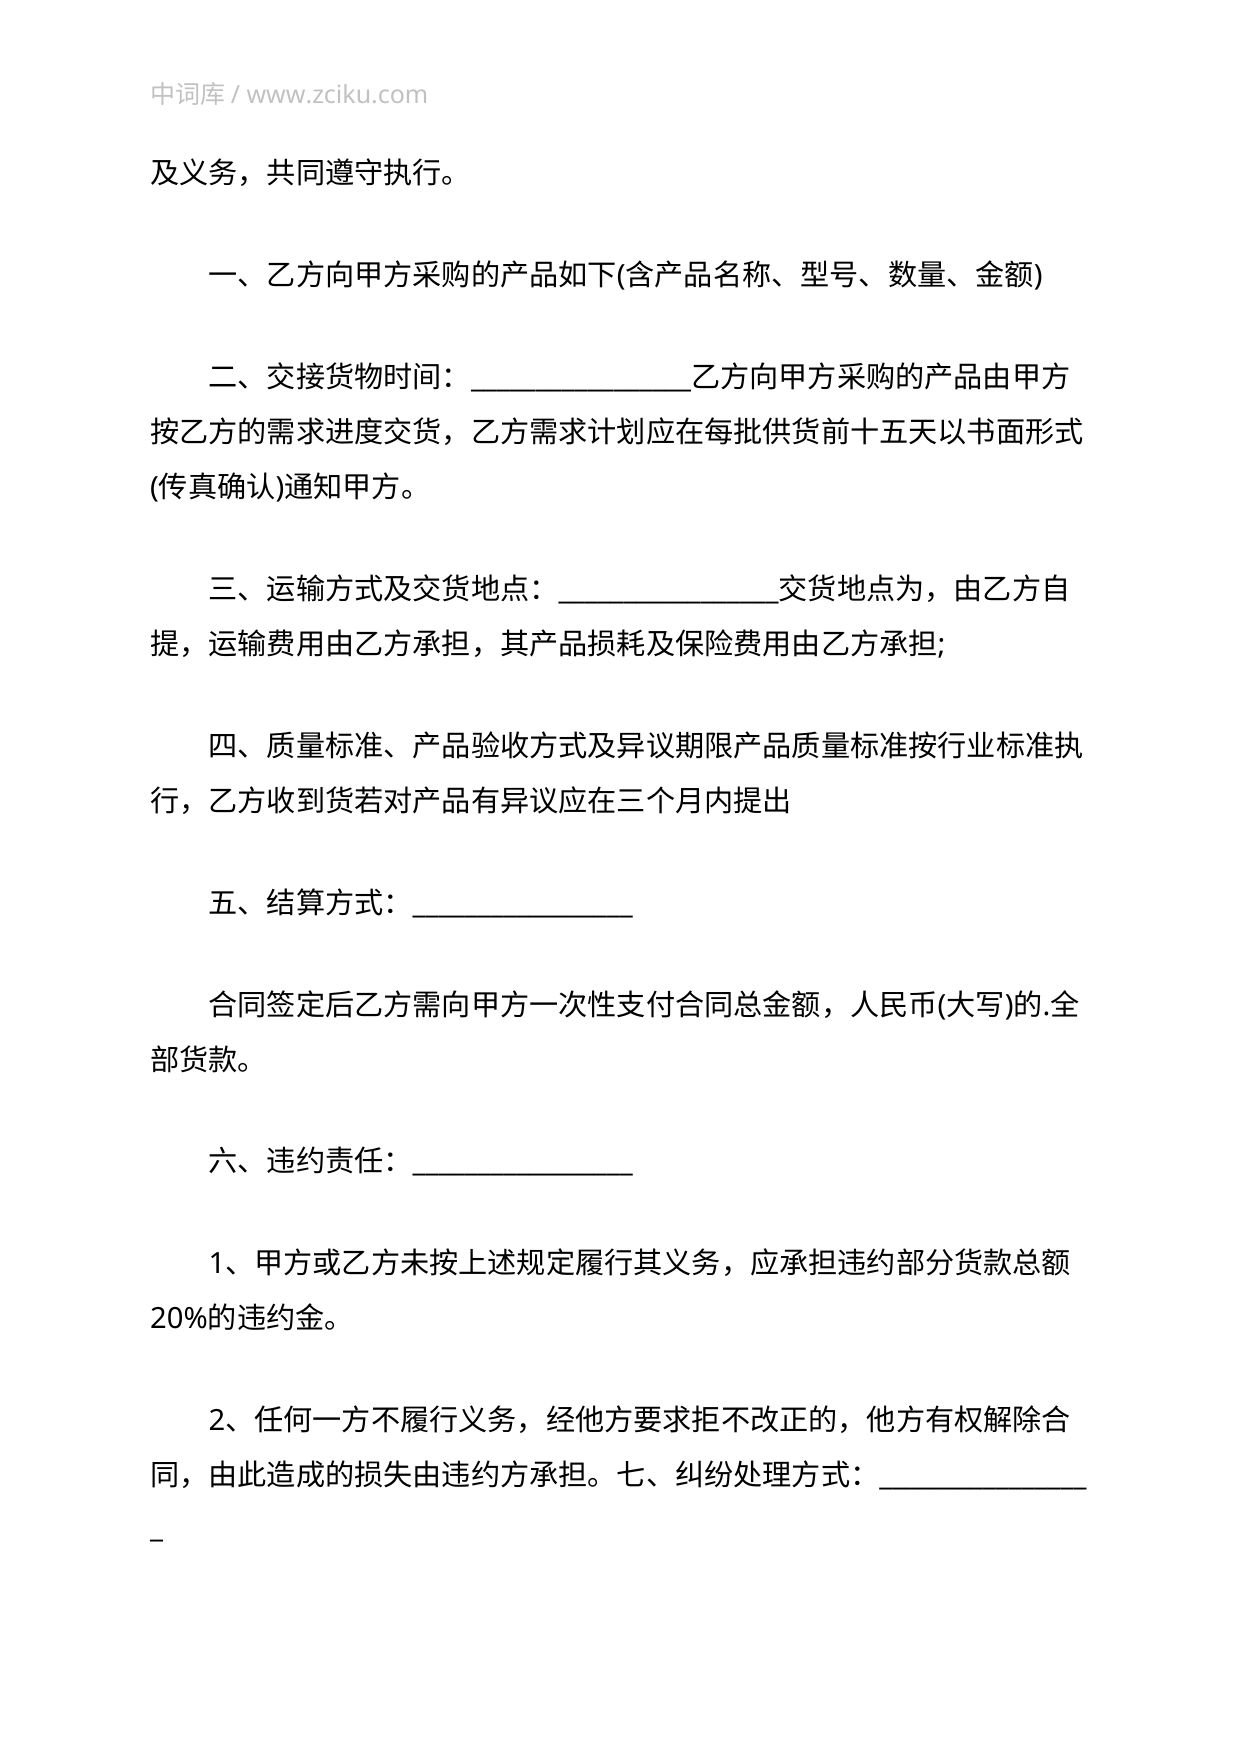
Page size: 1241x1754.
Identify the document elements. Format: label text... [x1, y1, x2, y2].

text 合同签定后乙方需向甲方一次性支付合同总金额，人民币(大写)的.全部货款。 [150, 981, 1090, 1078]
text 三、运输方式及交货地点：_________________交货地点为，由乙方自提，运输费用由乙方承担，其产品损耗及保险费用由乙方承担; [150, 566, 1090, 663]
text 四、质量标准、产品验收方式及异议期限产品质量标准按行业标准执行，乙方收到货若对产品有异议应在三个月内提出 [150, 723, 1090, 820]
text 五、结算方式：_________________ [150, 879, 1090, 922]
text 1、甲方或乙方未按上述规定履行其义务，应承担违约部分货款总额20%的违约金。 [150, 1240, 1090, 1337]
text 二、交接货物时间：_________________乙方向甲方采购的产品由甲方按乙方的需求进度交货，乙方需求计划应在每批供货前十五天以书面形式(传真确认)通知甲方。 [150, 354, 1090, 506]
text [150, 150, 1090, 192]
text 2、任何一方不履行义务，经他方要求拒不改正的，他方有权解除合同，由此造成的损失由违约方承担。七、纠纷处理方式：_________________ [150, 1397, 1090, 1546]
text 一、乙方向甲方采购的产品如下(含产品名称、型号、数量、金额) [150, 252, 1090, 294]
text 六、违约责任：_________________ [150, 1138, 1090, 1180]
